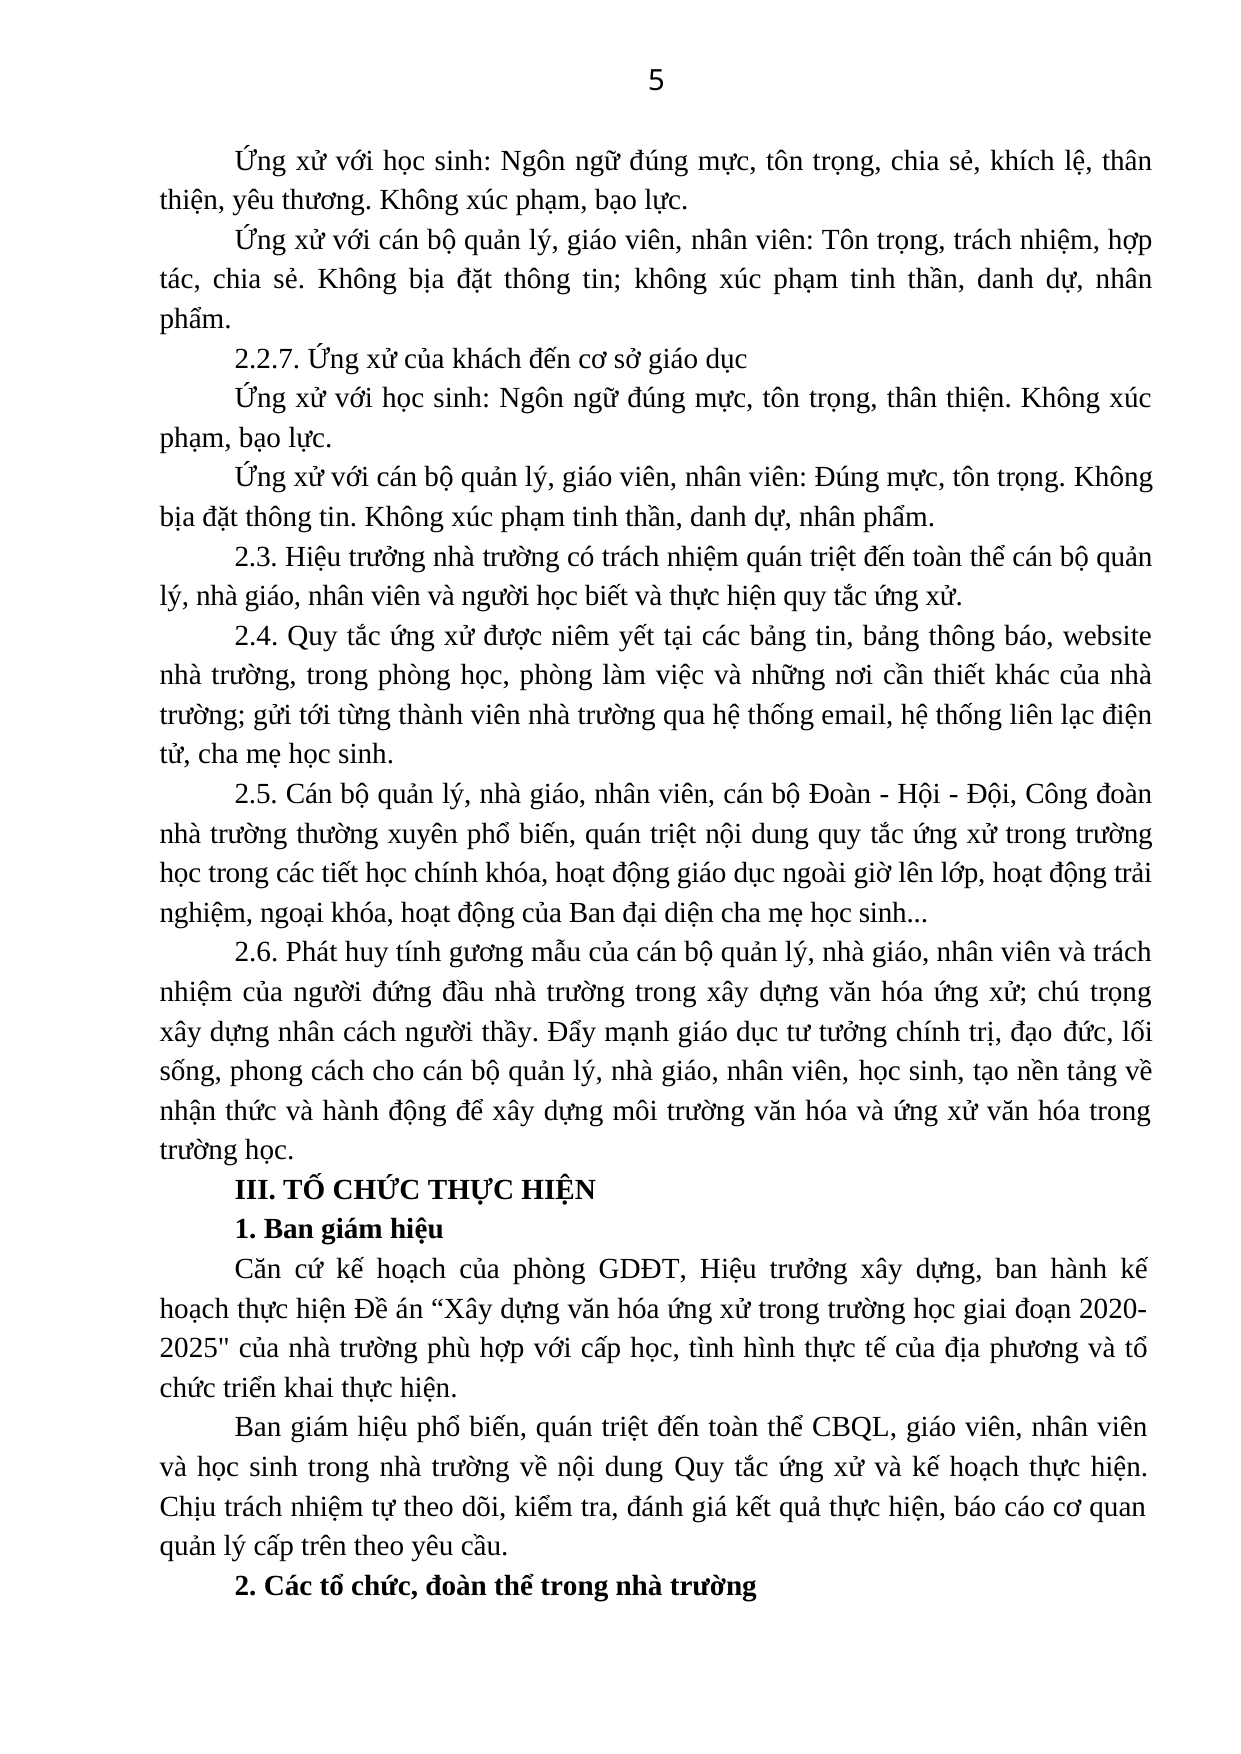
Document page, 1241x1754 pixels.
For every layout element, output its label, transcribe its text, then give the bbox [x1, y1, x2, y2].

text 2.6. Phát huy tính gương mẫu của cán bộ quản lý, nhà giáo, nhân viên và trách nhiệm của người đứng đầu nhà trường trong xây dựng văn hóa ứng xử; chú trọng xây dựng nhân cách người thầy. Đẩy mạnh giáo dục tư tưởng chính trị, đạo đức, lối sống, phong cách cho cán bộ quản lý, nhà giáo, nhân viên, học sinh, tạo nền tảng về nhận thức và hành động để xây dựng môi trường văn hóa và ứng xử văn hóa trong trường học. [159, 930, 1153, 1168]
text 2. Các tổ chức, đoàn thể trong nhà trường [159, 1563, 1149, 1603]
text Ứng xử với cán bộ quản lý, giáo viên, nhân viên: Đúng mực, tôn trọng. Không bịa đặt thông tin. Không xúc phạm tinh thần, danh dự, nhân phẩm. [159, 455, 1153, 534]
text Căn cứ kế hoạch của phòng GDĐT, Hiệu trưởng xây dựng, ban hành kế hoạch thực hiện Đề án “Xây dựng văn hóa ứng xử trong trường học giai đoạn 2020-2025" của nhà trường phù hợp với cấp học, tình hình thực tế của địa phương và tổ chức triển khai thực hiện. [159, 1247, 1149, 1405]
text 2.4. Quy tắc ứng xử được niêm yết tại các bảng tin, bảng thông báo, website nhà trường, trong phòng học, phòng làm việc và những nơi cần thiết khác của nhà trường; gửi tới từng thành viên nhà trường qua hệ thống email, hệ thống liên lạc điện tử, cha mẹ học sinh. [159, 613, 1153, 772]
text 2.5. Cán bộ quản lý, nhà giáo, nhân viên, cán bộ Đoàn - Hội - Đội, Công đoàn nhà trường thường xuyên phổ biến, quán triệt nội dung quy tắc ứng xử trong trường học trong các tiết học chính khóa, hoạt động giáo dục ngoài giờ lên lớp, hoạt động trải nghiệm, ngoại khóa, hoạt động của Ban đại diện cha mẹ học sinh... [159, 772, 1153, 930]
text 1. Ban giám hiệu [159, 1207, 1149, 1247]
text 2.2.7. Ứng xử của khách đến cơ sở giáo dục [159, 336, 1153, 376]
text III. TỐ CHỨC THỰC HIỆN [159, 1168, 1149, 1207]
text Ban giám hiệu phổ biến, quán triệt đến toàn thể CBQL, giáo viên, nhân viên và học sinh trong nhà trường về nội dung Quy tắc ứng xử và kế hoạch thực hiện. Chịu trách nhiệm tự theo dõi, kiểm tra, đánh giá kết quả thực hiện, báo cáo cơ quan quản lý cấp trên theo yêu cầu. [159, 1405, 1149, 1563]
text 2.3. Hiệu trưởng nhà trường có trách nhiệm quán triệt đến toàn thể cán bộ quản lý, nhà giáo, nhân viên và người học biết và thực hiện quy tắc ứng xử. [159, 534, 1153, 613]
text Ứng xử với học sinh: Ngôn ngữ đúng mực, tôn trọng, chia sẻ, khích lệ, thân thiện, yêu thương. Không xúc phạm, bạo lực. [159, 138, 1153, 218]
text Ứng xử với học sinh: Ngôn ngữ đúng mực, tôn trọng, thân thiện. Không xúc phạm, bạo lực. [159, 376, 1153, 455]
text Ứng xử với cán bộ quản lý, giáo viên, nhân viên: Tôn trọng, trách nhiệm, hợp tác, chia sẻ. Không bịa đặt thông tin; không xúc phạm tinh thần, danh dự, nhân phẩm. [159, 218, 1153, 336]
